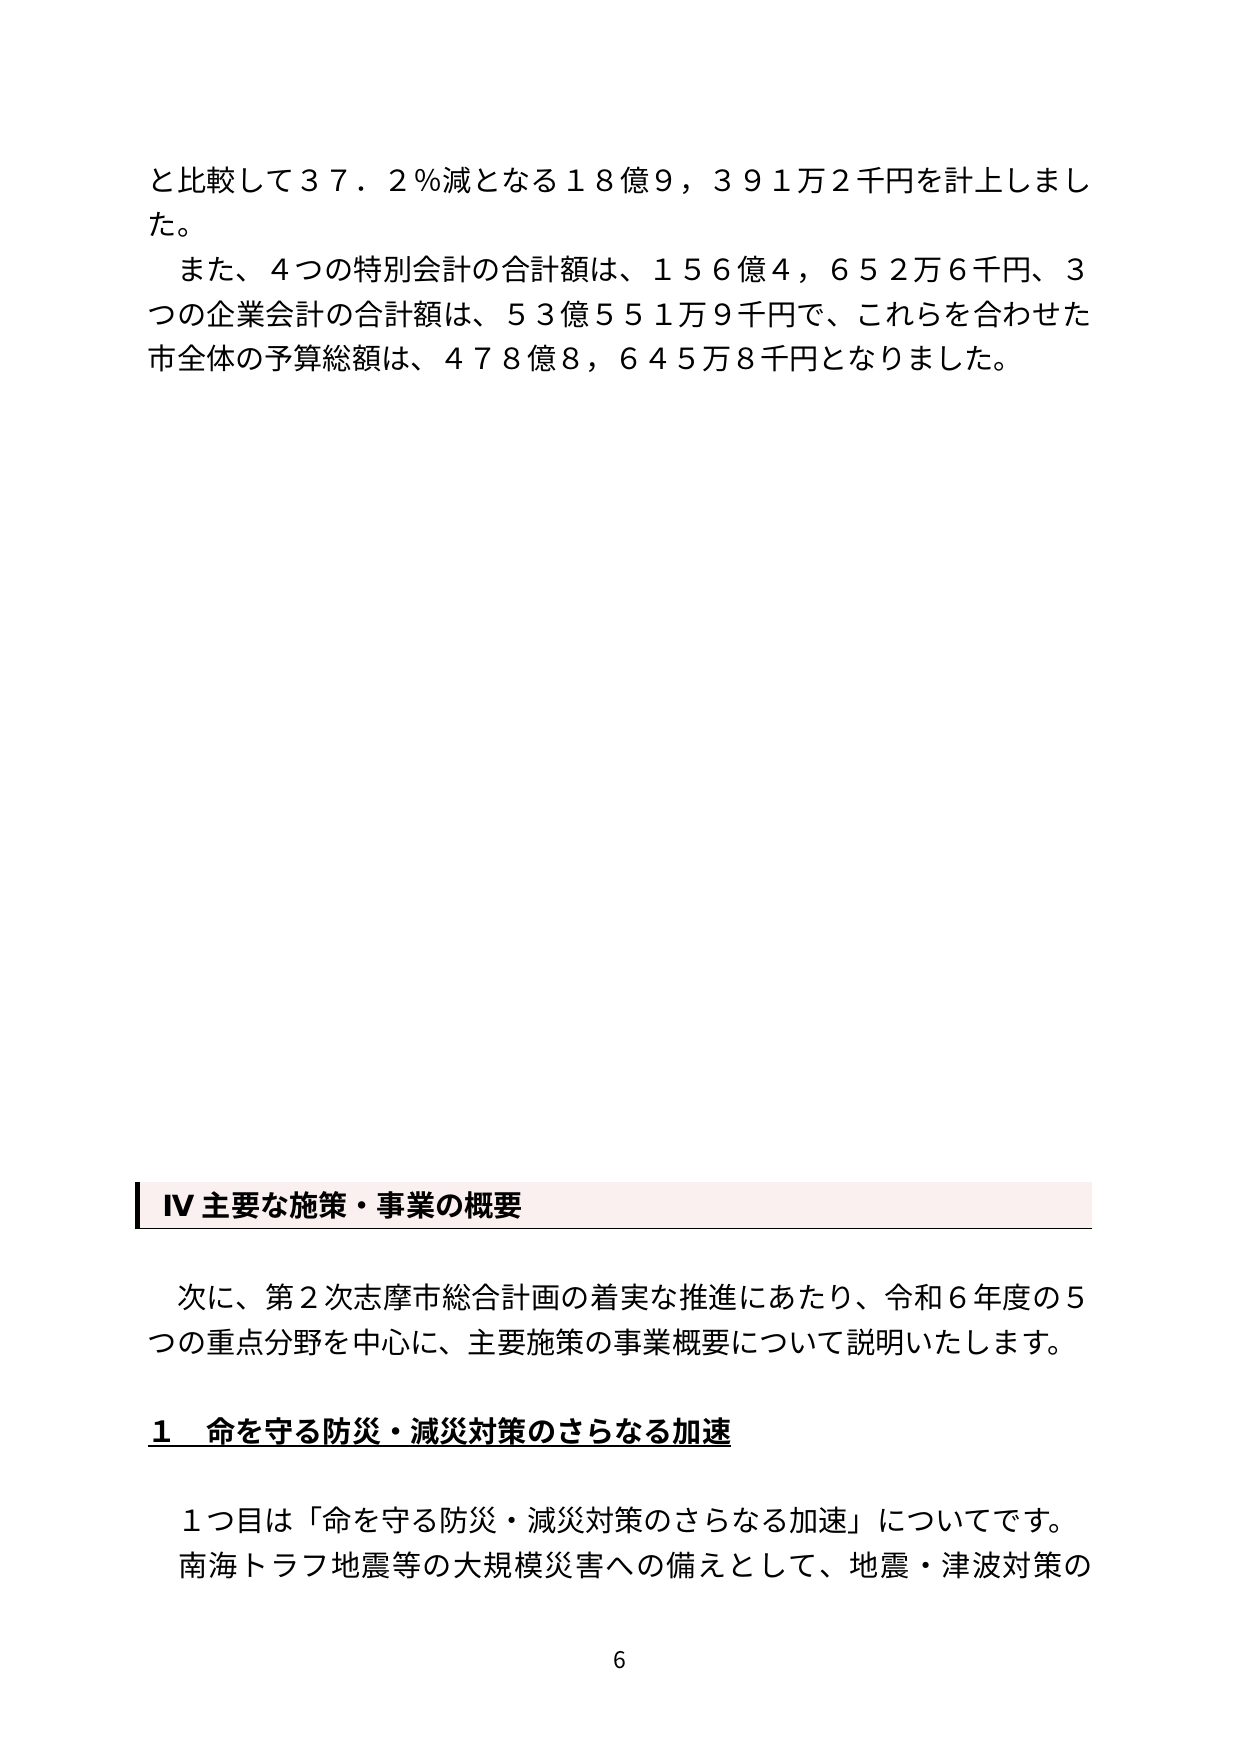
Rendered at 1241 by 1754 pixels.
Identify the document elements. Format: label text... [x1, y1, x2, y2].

text １つ目は「命を守る防災・減災対策のさらなる加速」についてです。 [148, 1497, 1092, 1541]
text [148, 156, 1092, 245]
text １ 命を守る防災・減災対策のさらなる加速 [148, 1408, 1092, 1452]
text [148, 1541, 1092, 1586]
text Ⅳ 主要な施策・事業の概要 [140, 1182, 1092, 1228]
text また、４つの特別会計の合計額は、１５６億４，６５２万６千円、３つの企業会計の合計額は、５３億５５１万９千円で、これらを合わせた市全体の予算総額は、４７８億８，６４５万８千円となりました。 [148, 245, 1092, 379]
text 次に、第２次志摩市総合計画の着実な推進にあたり、令和６年度の５つの重点分野を中心に、主要施策の事業概要について説明いたします。 [148, 1274, 1092, 1363]
